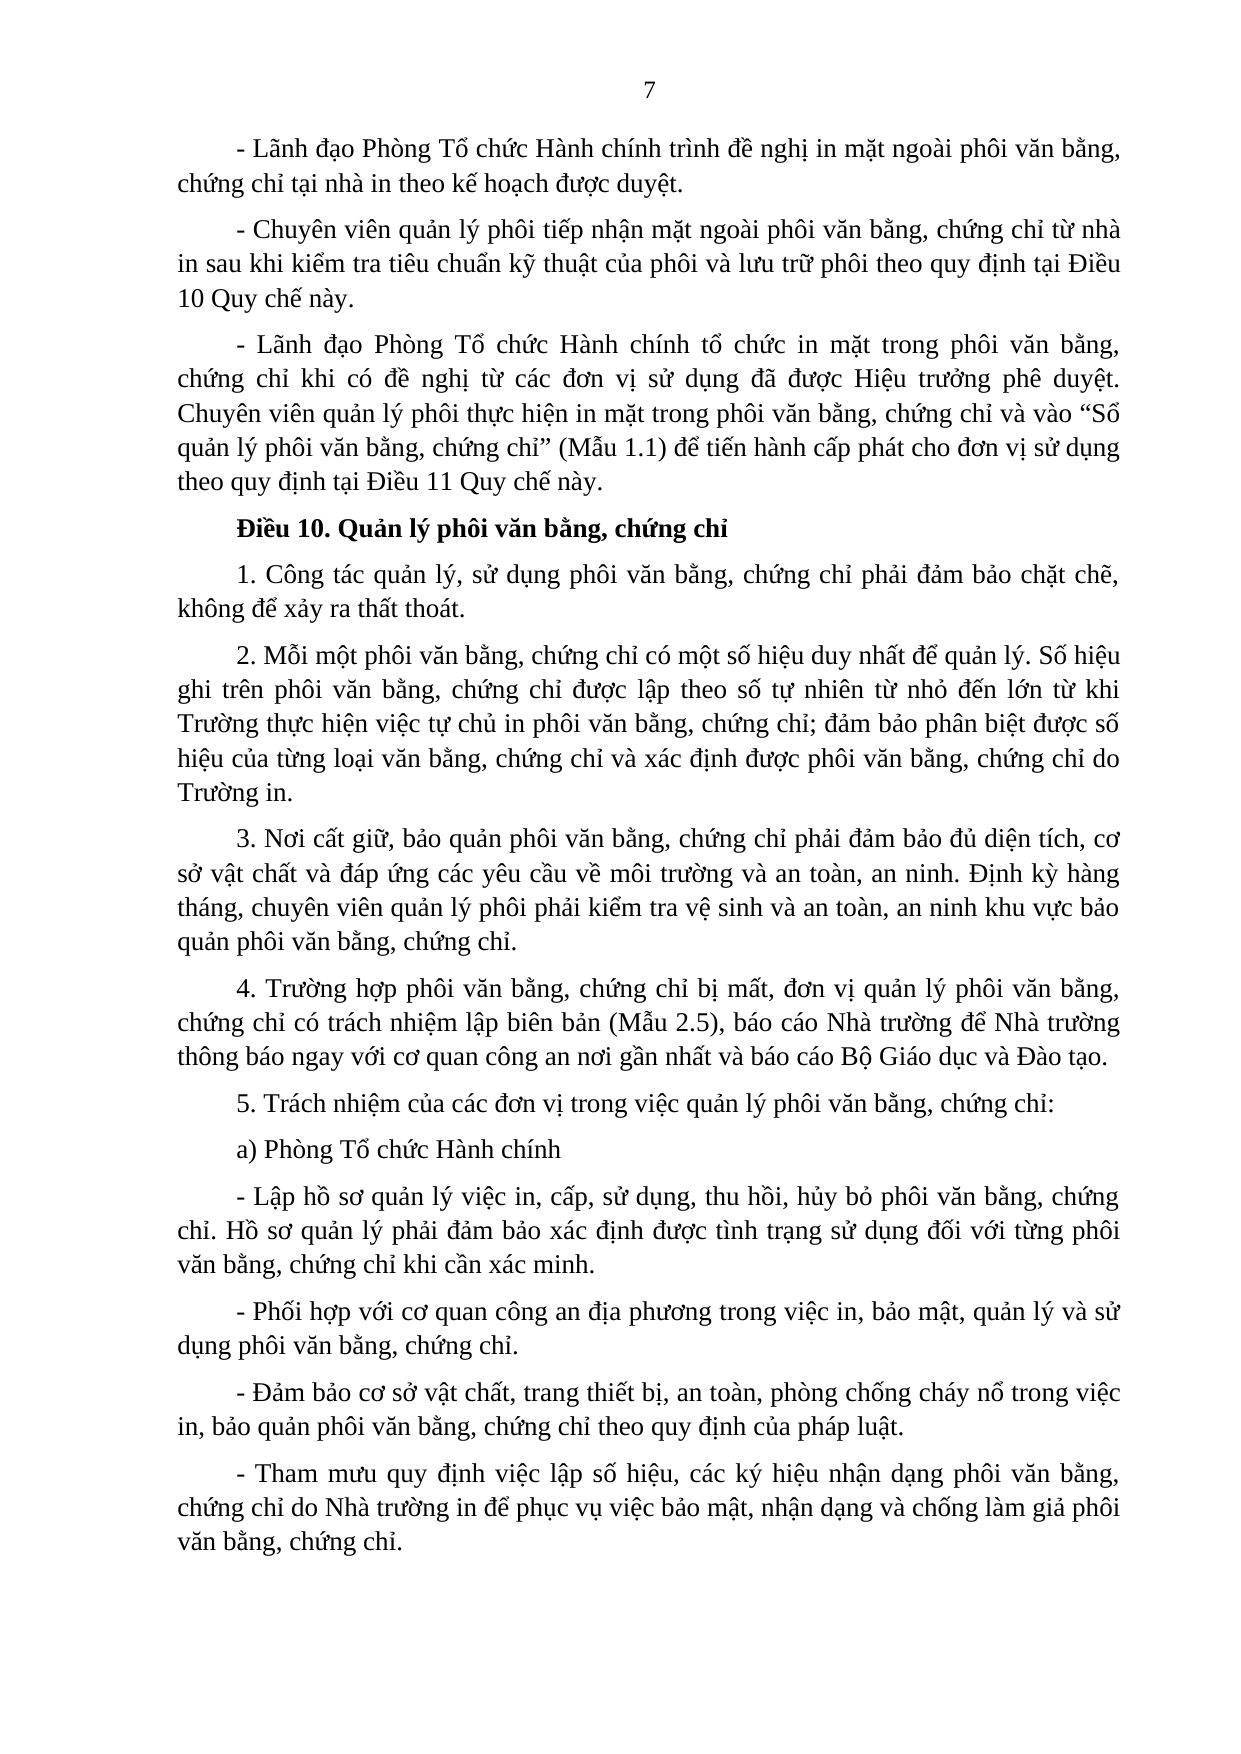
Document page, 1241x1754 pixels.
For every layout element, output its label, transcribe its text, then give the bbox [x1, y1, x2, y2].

text a) Phòng Tổ chức Hành chính [177, 1133, 1122, 1164]
text - Lập hồ sơ quản lý việc in, cấp, sử dụng, thu hồi, hủy bỏ phôi văn bằng, chứng chỉ. Hồ sơ quản lý phải đảm bảo xác định được tình trạng sử dụng đối với từng phôi văn bằng, chứng chỉ khi cần xác minh. [177, 1180, 1122, 1279]
text 2. Mỗi một phôi văn bằng, chứng chỉ có một số hiệu duy nhất để quản lý. Số hiệu ghi trên phôi văn bằng, chứng chỉ được lập theo số tự nhiên từ nhỏ đến lớn từ khi Trường thực hiện việc tự chủ in phôi văn bằng, chứng chỉ; đảm bảo phân biệt được số hiệu của từng loại văn bằng, chứng chỉ và xác định được phôi văn bằng, chứng chỉ do Trường in. [177, 639, 1122, 807]
text 1. Công tác quản lý, sử dụng phôi văn bằng, chứng chỉ phải đảm bảo chặt chẽ, không để xảy ra thất thoát. [177, 558, 1122, 624]
text 4. Trường hợp phôi văn bằng, chứng chỉ bị mất, đơn vị quản lý phôi văn bằng, chứng chỉ có trách nhiệm lập biên bản (Mẫu 2.5), báo cáo Nhà trường để Nhà trường thông báo ngay với cơ quan công an nơi gần nhất và báo cáo Bộ Giáo dục và Đào tạo. [177, 972, 1122, 1071]
text 3. Nơi cất giữ, bảo quản phôi văn bằng, chứng chỉ phải đảm bảo đủ diện tích, cơ sở vật chất và đáp ứng các yêu cầu về môi trường và an toàn, an ninh. Định kỳ hàng tháng, chuyên viên quản lý phôi phải kiểm tra vệ sinh và an toàn, an ninh khu vực bảo quản phôi văn bằng, chứng chỉ. [177, 822, 1122, 956]
text - Phối hợp với cơ quan công an địa phương trong việc in, bảo mật, quản lý và sử dụng phôi văn bằng, chứng chỉ. [177, 1295, 1122, 1360]
text Điều 10. Quản lý phôi văn bằng, chứng chỉ [177, 512, 1122, 543]
text 5. Trách nhiệm của các đơn vị trong việc quản lý phôi văn bằng, chứng chỉ: [177, 1087, 1122, 1118]
text - Đảm bảo cơ sở vật chất, trang thiết bị, an toàn, phòng chống cháy nổ trong việc in, bảo quản phôi văn bằng, chứng chỉ theo quy định của pháp luật. [177, 1376, 1122, 1441]
text - Chuyên viên quản lý phôi tiếp nhận mặt ngoài phôi văn bằng, chứng chỉ từ nhà in sau khi kiểm tra tiêu chuẩn kỹ thuật của phôi và lưu trữ phôi theo quy định tại Điều 10 Quy chế này. [177, 213, 1122, 313]
text - Lãnh đạo Phòng Tổ chức Hành chính trình đề nghị in mặt ngoài phôi văn bằng, chứng chỉ tại nhà in theo kế hoạch được duyệt. [177, 132, 1122, 198]
text - Lãnh đạo Phòng Tổ chức Hành chính tổ chức in mặt trong phôi văn bằng, chứng chỉ khi có đề nghị từ các đơn vị sử dụng đã được Hiệu trưởng phê duyệt. Chuyên viên quản lý phôi thực hiện in mặt trong phôi văn bằng, chứng chỉ và vào “Sổ quản lý phôi văn bằng, chứng chỉ” (Mẫu 1.1) để tiến hành cấp phát cho đơn vị sử dụng theo quy định tại Điều 11 Quy chế này. [177, 328, 1122, 496]
text - Tham mưu quy định việc lập số hiệu, các ký hiệu nhận dạng phôi văn bằng, chứng chỉ do Nhà trường in để phục vụ việc bảo mật, nhận dạng và chống làm giả phôi văn bằng, chứng chỉ. [177, 1457, 1122, 1556]
